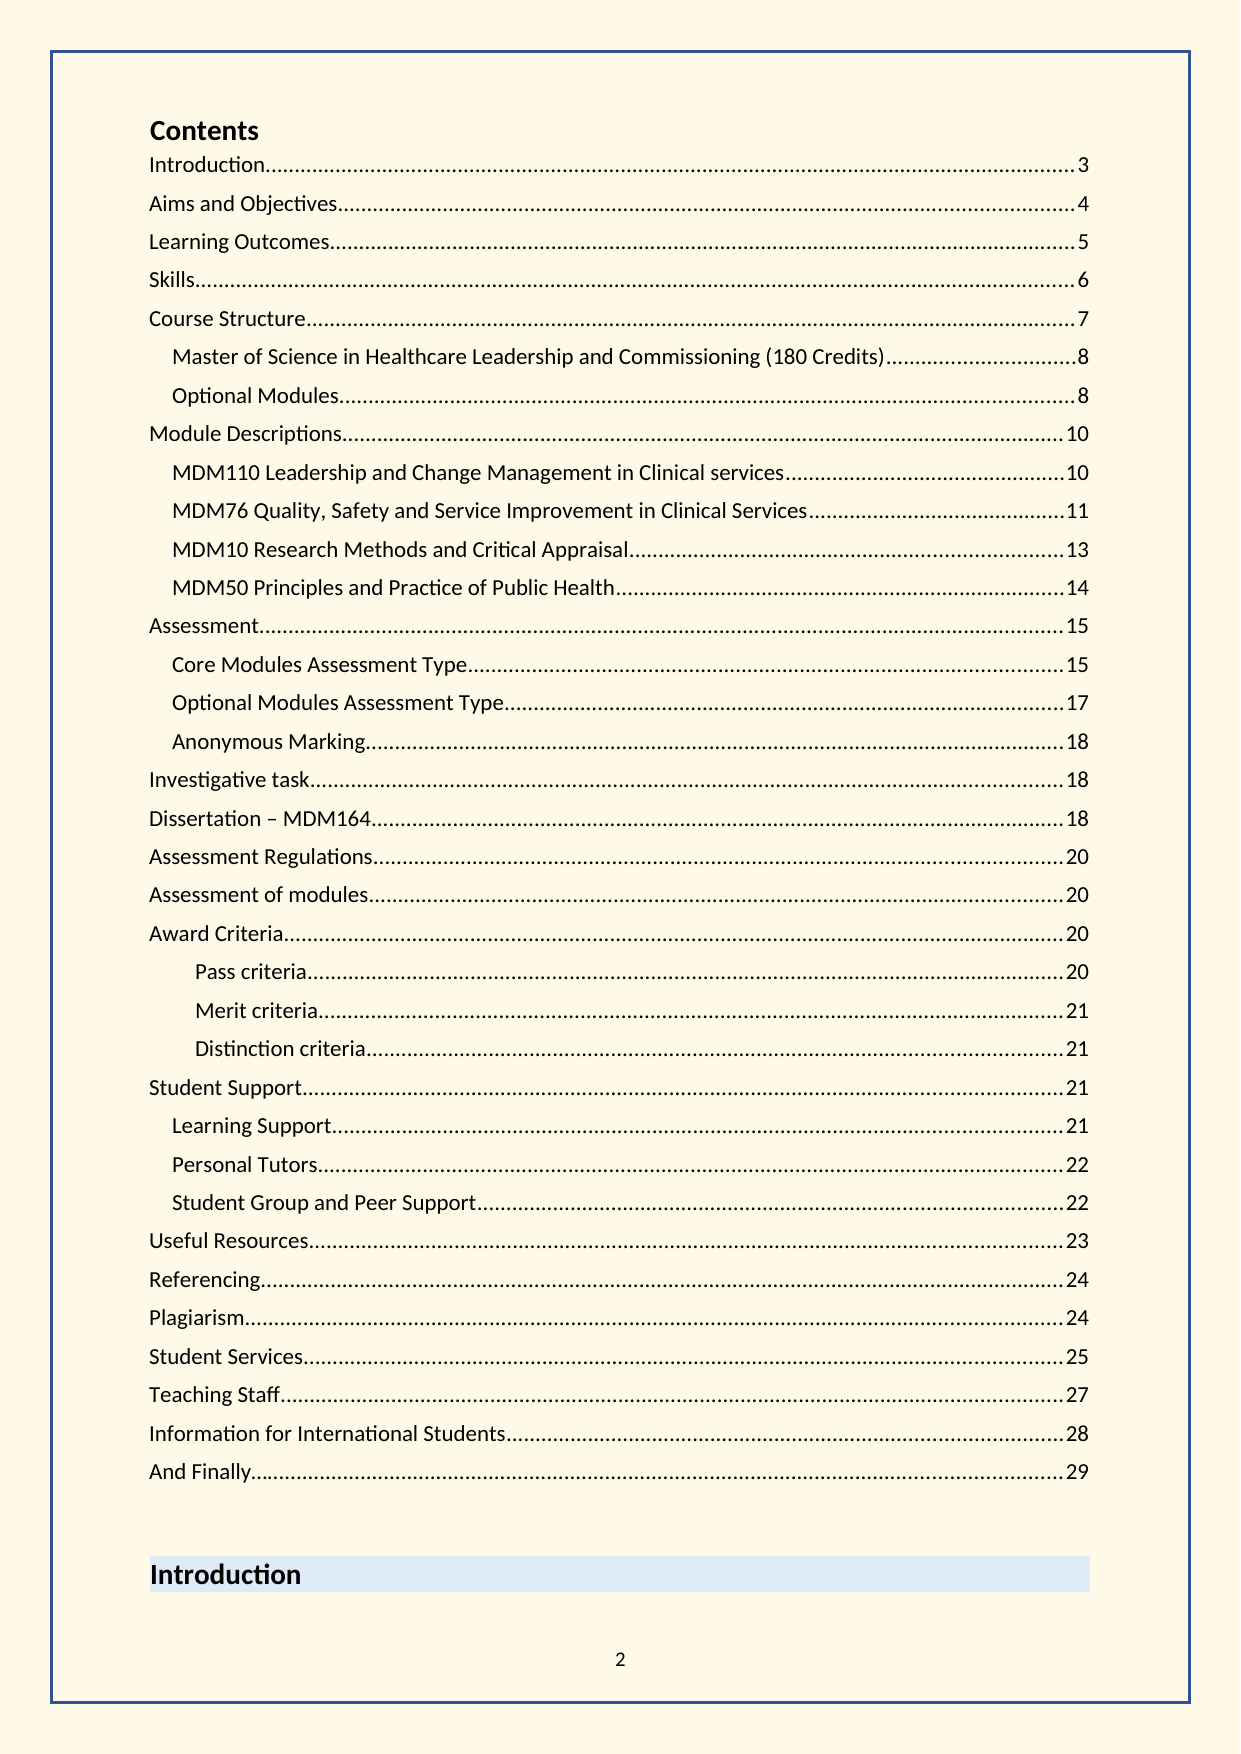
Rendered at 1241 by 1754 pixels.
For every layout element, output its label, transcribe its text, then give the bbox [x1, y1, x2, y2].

subtitle Introduction [150, 1556, 1090, 1592]
